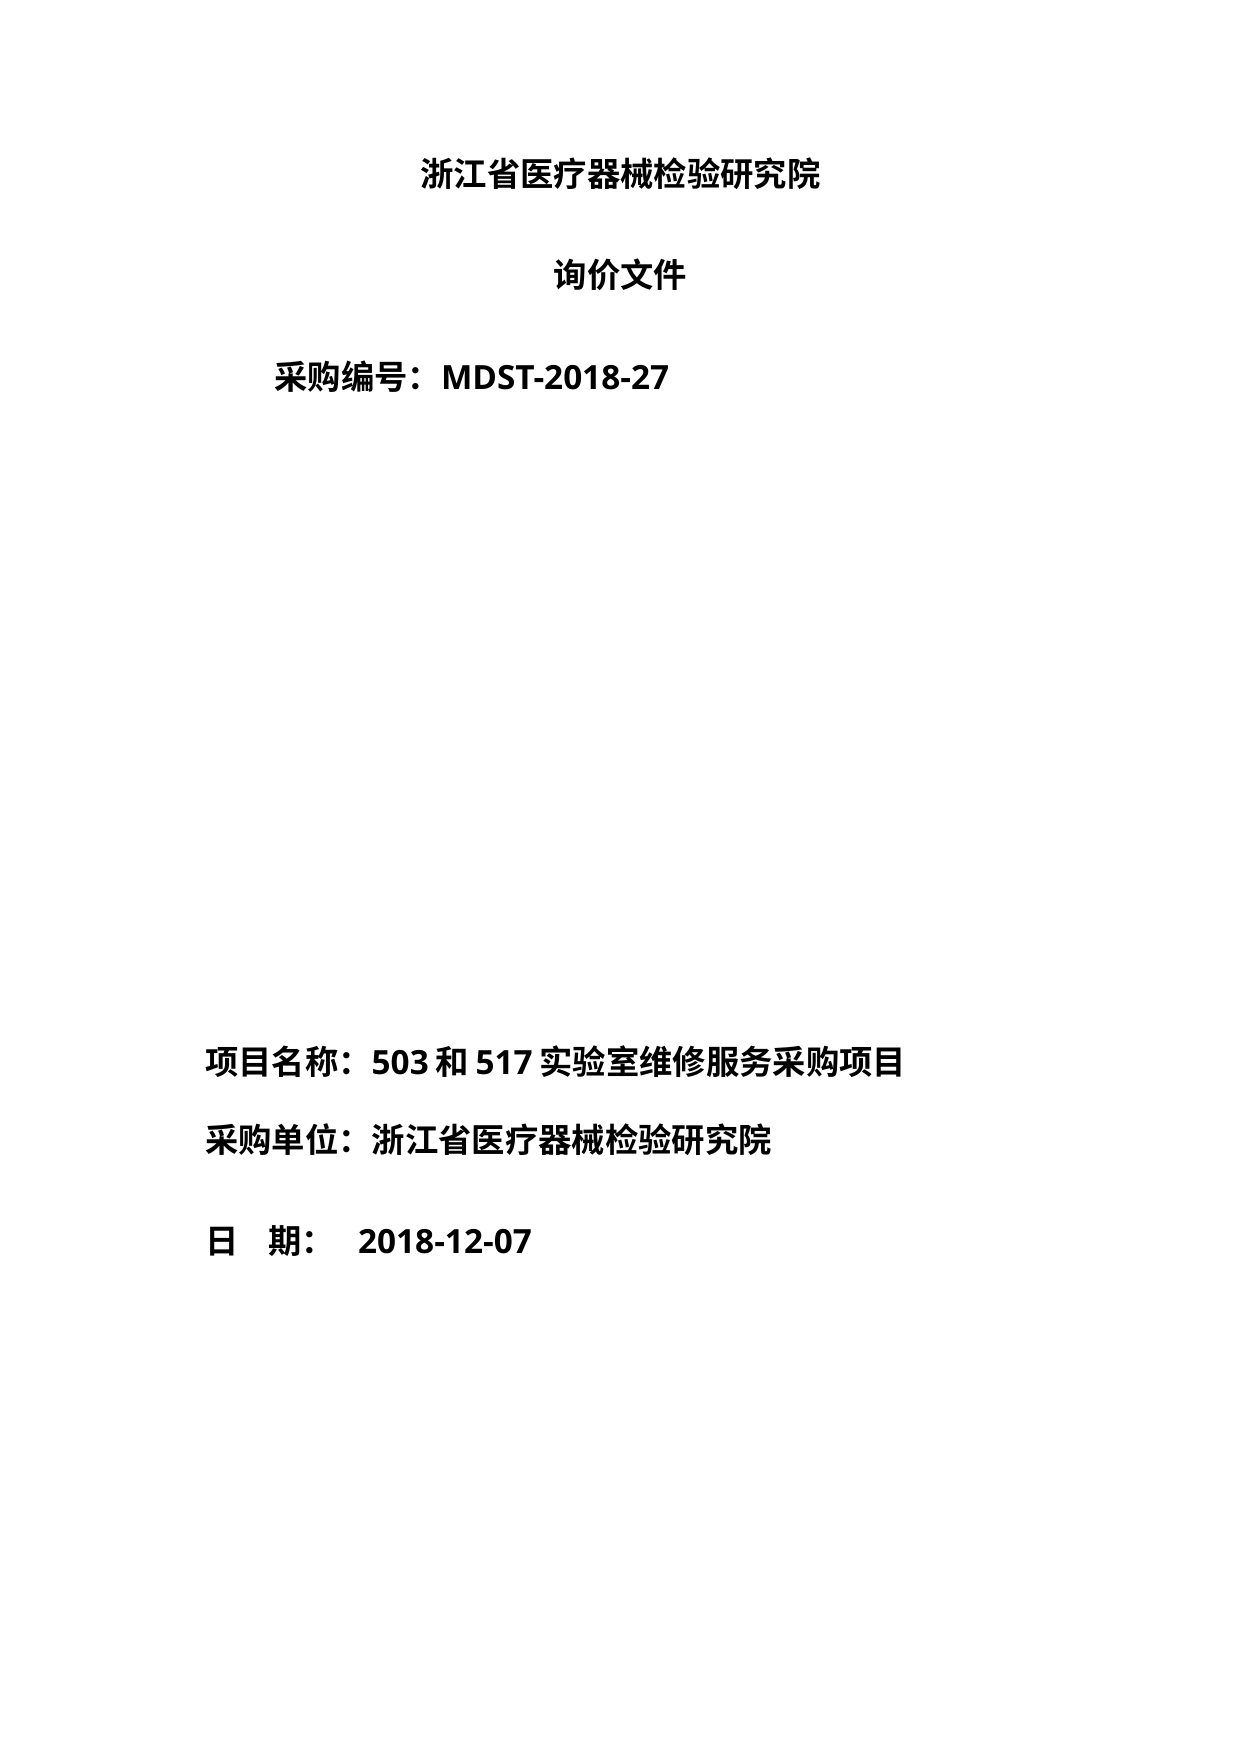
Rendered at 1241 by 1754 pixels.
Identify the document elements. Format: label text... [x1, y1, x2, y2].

text 询价文件 [118, 249, 1122, 297]
text 采购编号：MDST-2018-27 [118, 351, 1122, 399]
text 采购单位：浙江省医疗器械检验研究院 [118, 1114, 1122, 1162]
text 日 期： 2018-12-07 [118, 1215, 1122, 1264]
text 浙江省医疗器械检验研究院 [118, 148, 1122, 196]
text 项目名称：503和517实验室维修服务采购项目 [118, 1036, 1122, 1084]
